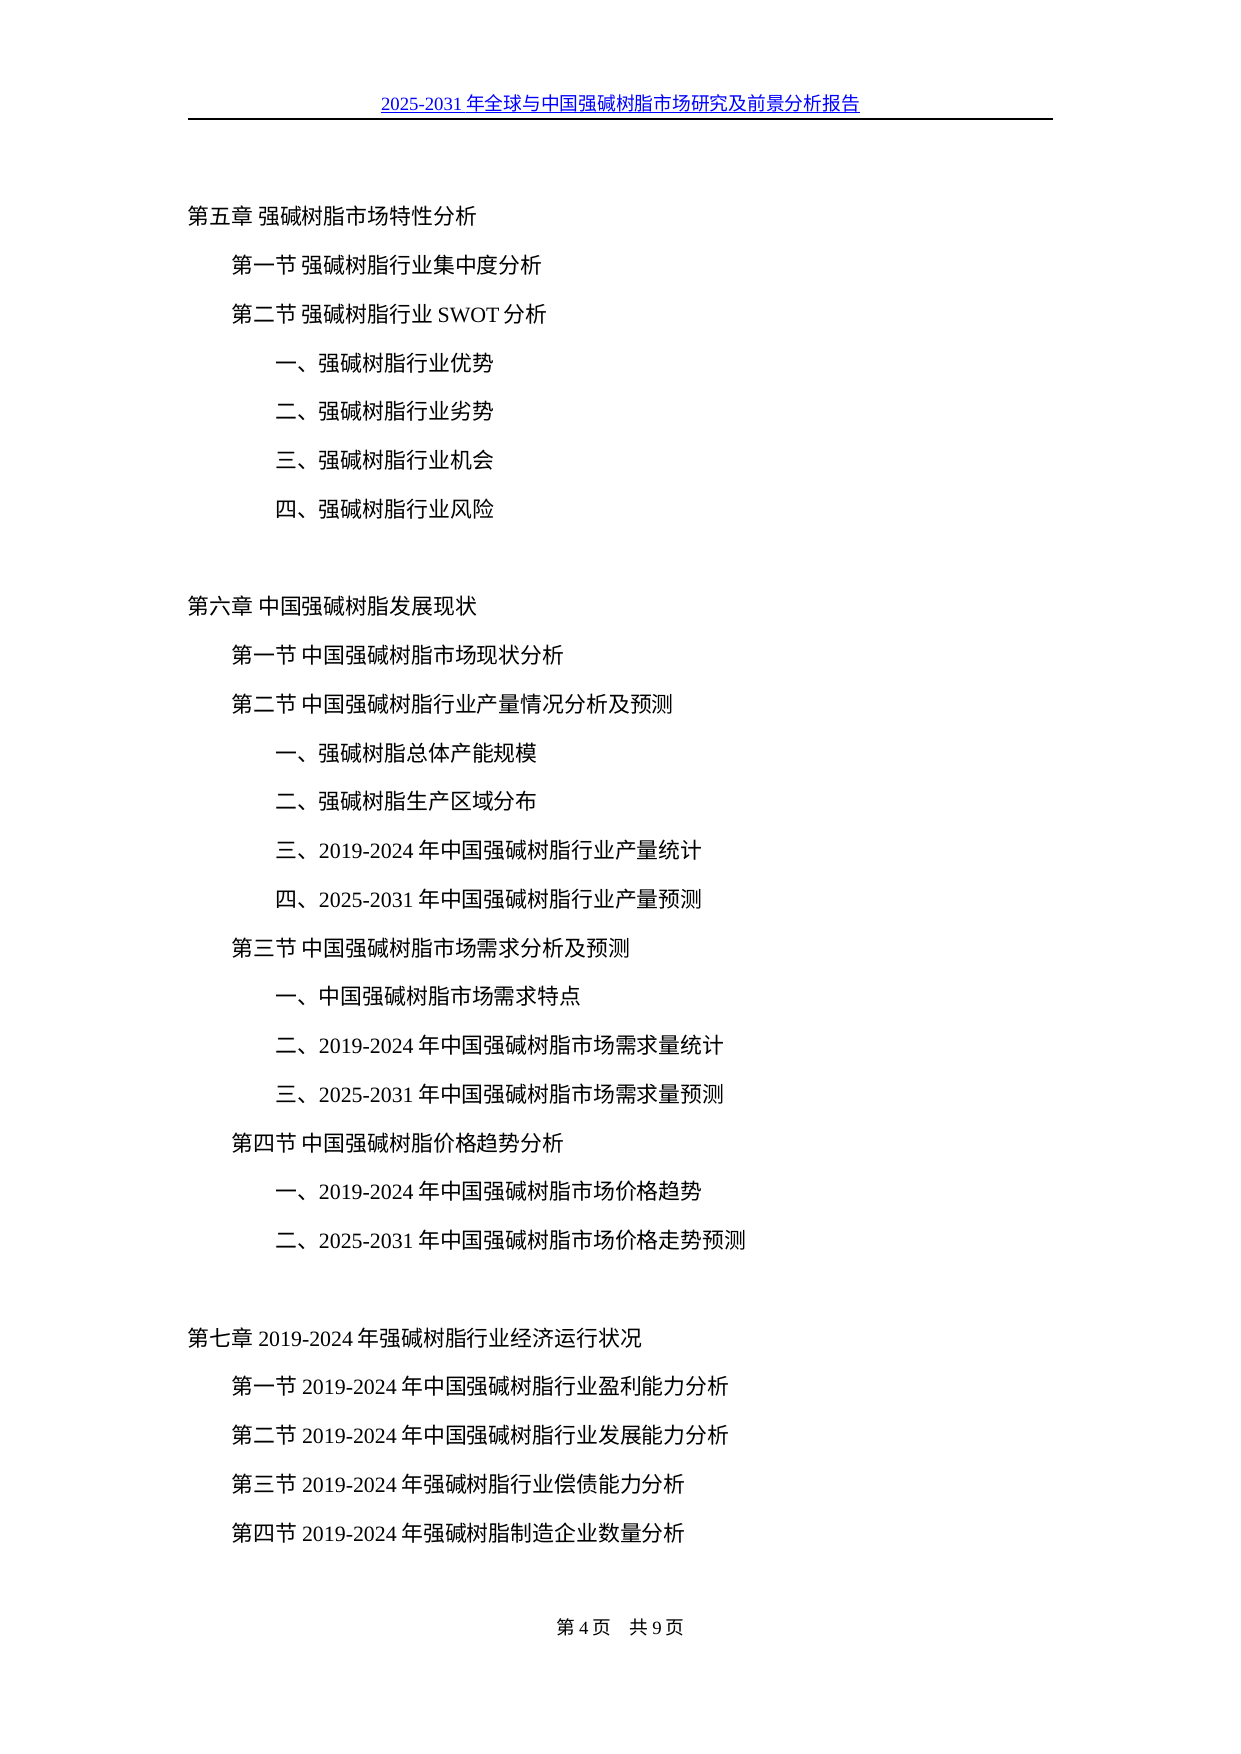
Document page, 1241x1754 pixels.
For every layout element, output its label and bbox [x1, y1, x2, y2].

text [187, 150, 1053, 1548]
